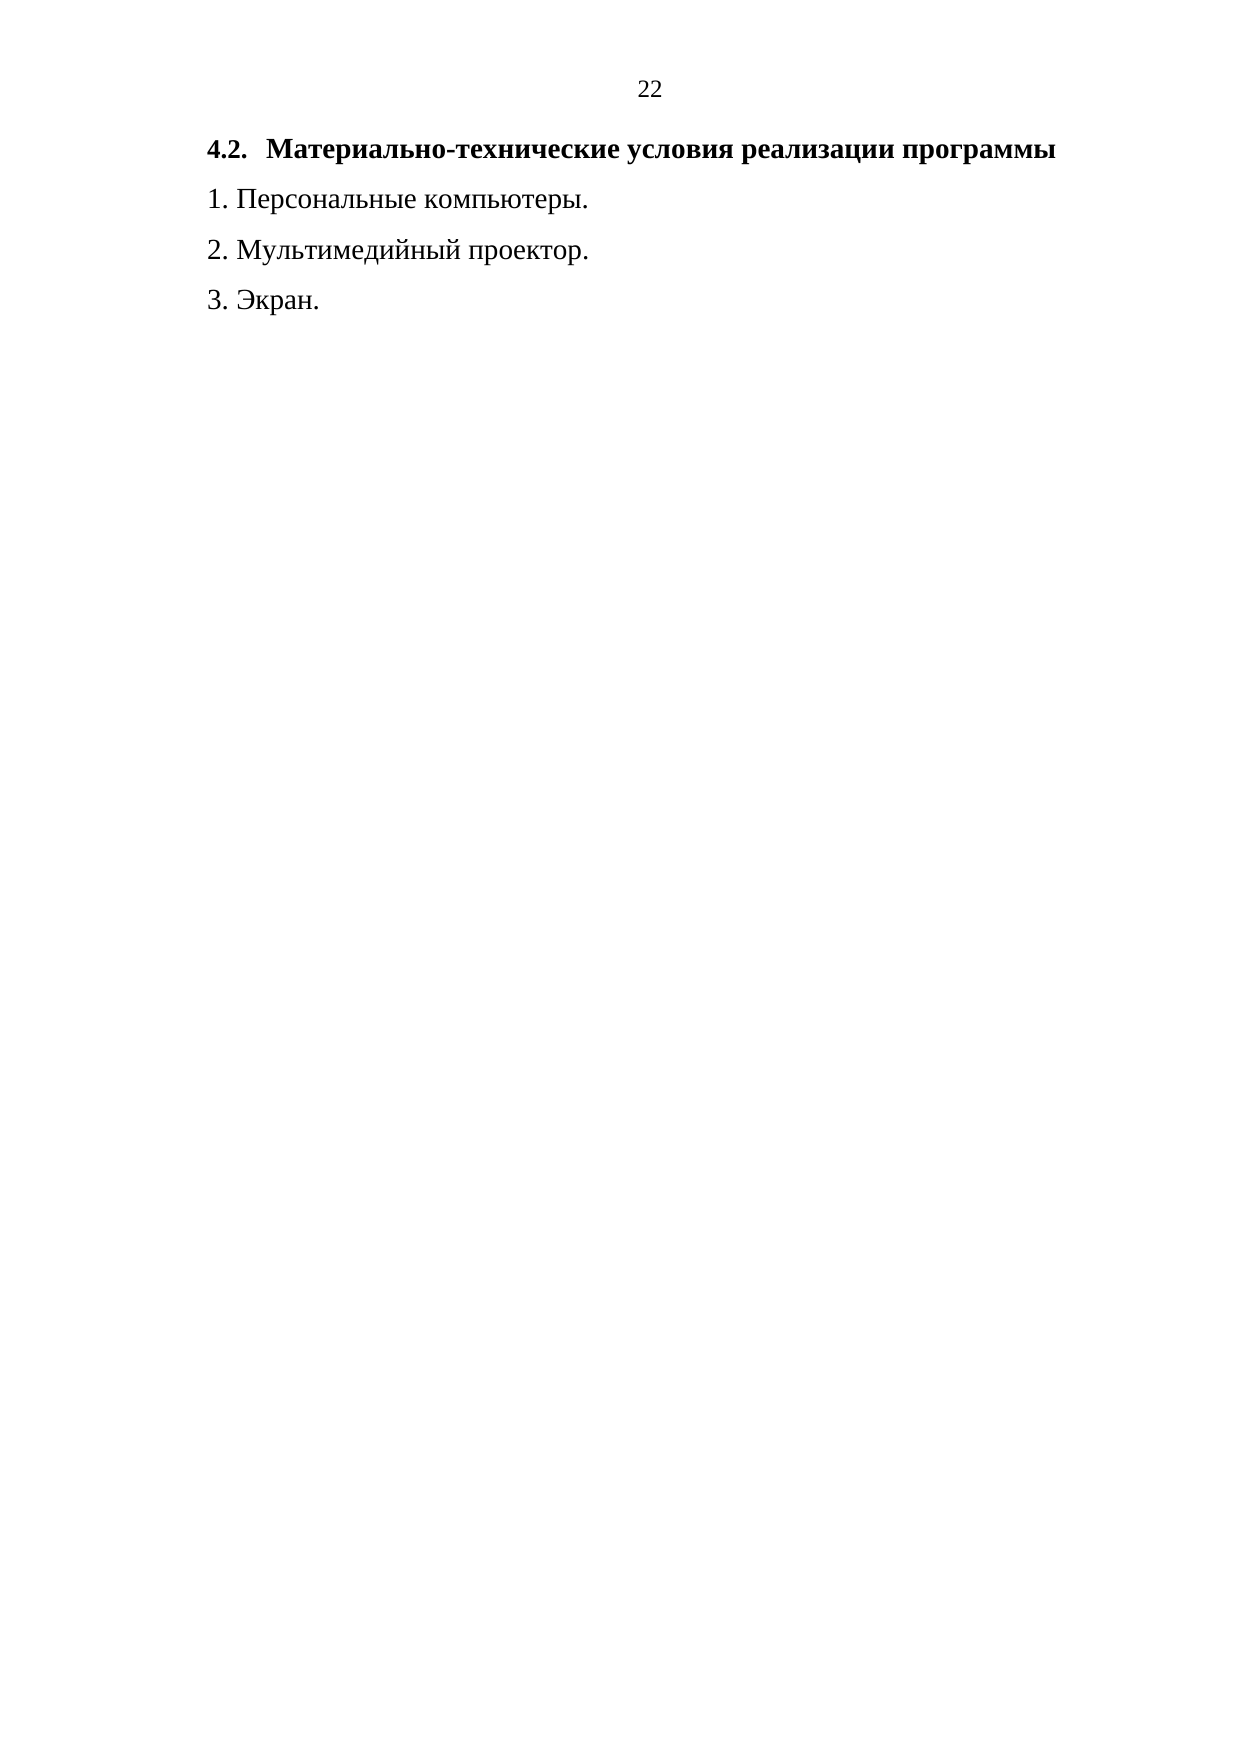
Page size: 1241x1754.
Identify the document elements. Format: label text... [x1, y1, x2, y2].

text 2. Мультимедийный проектор. [148, 232, 1152, 266]
list Материально-технические условия реализации программы [148, 131, 1152, 165]
text 3. Экран. [148, 282, 1152, 316]
text 1. Персональные компьютеры. [148, 182, 1152, 215]
